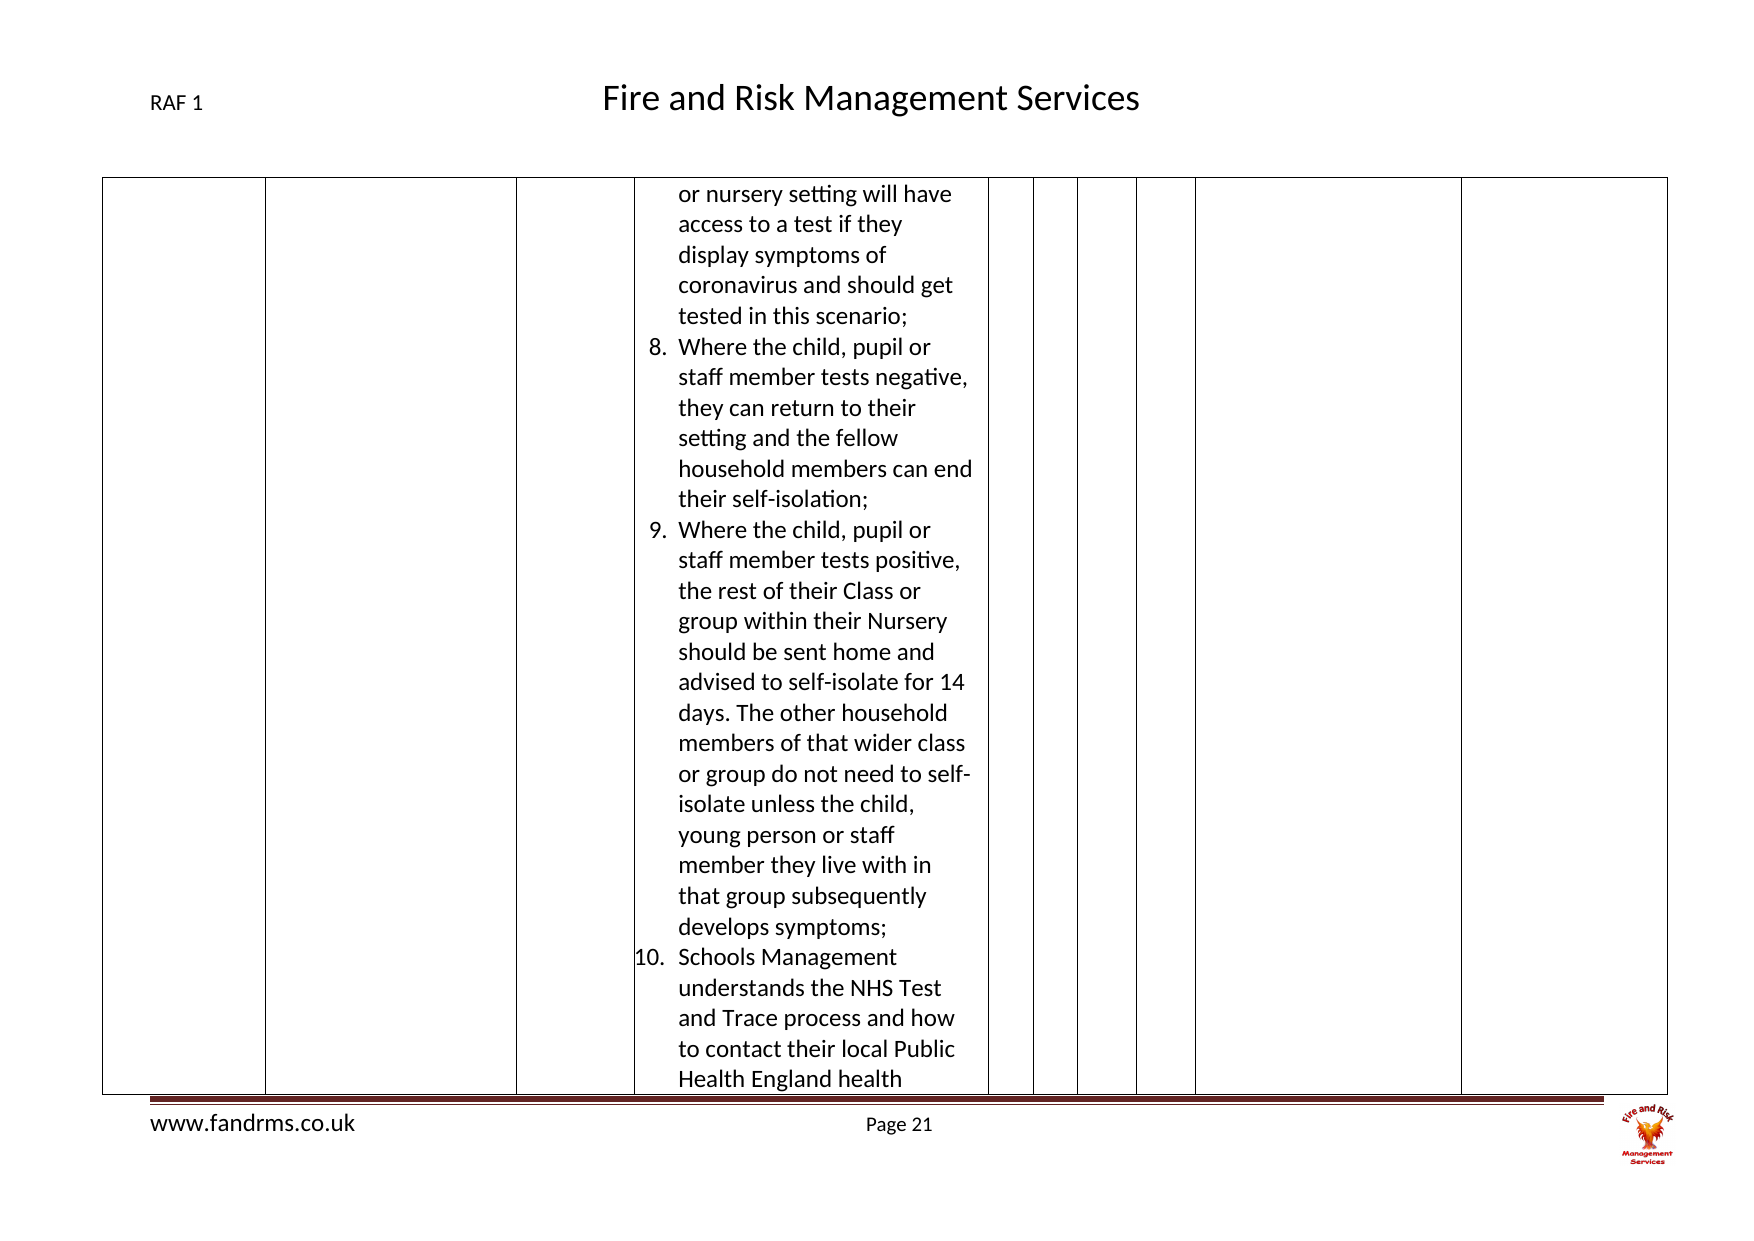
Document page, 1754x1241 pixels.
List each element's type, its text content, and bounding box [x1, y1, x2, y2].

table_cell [266, 178, 516, 1094]
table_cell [103, 178, 265, 1094]
table_cell 4 [989, 178, 1033, 1094]
table_cell 2 [1034, 178, 1077, 1094]
table_cell [1462, 178, 1667, 1094]
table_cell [1196, 178, 1461, 1094]
table_cell M [1137, 178, 1195, 1094]
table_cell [517, 178, 634, 1094]
table_cell 8 [1078, 178, 1136, 1094]
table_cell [635, 178, 988, 1094]
